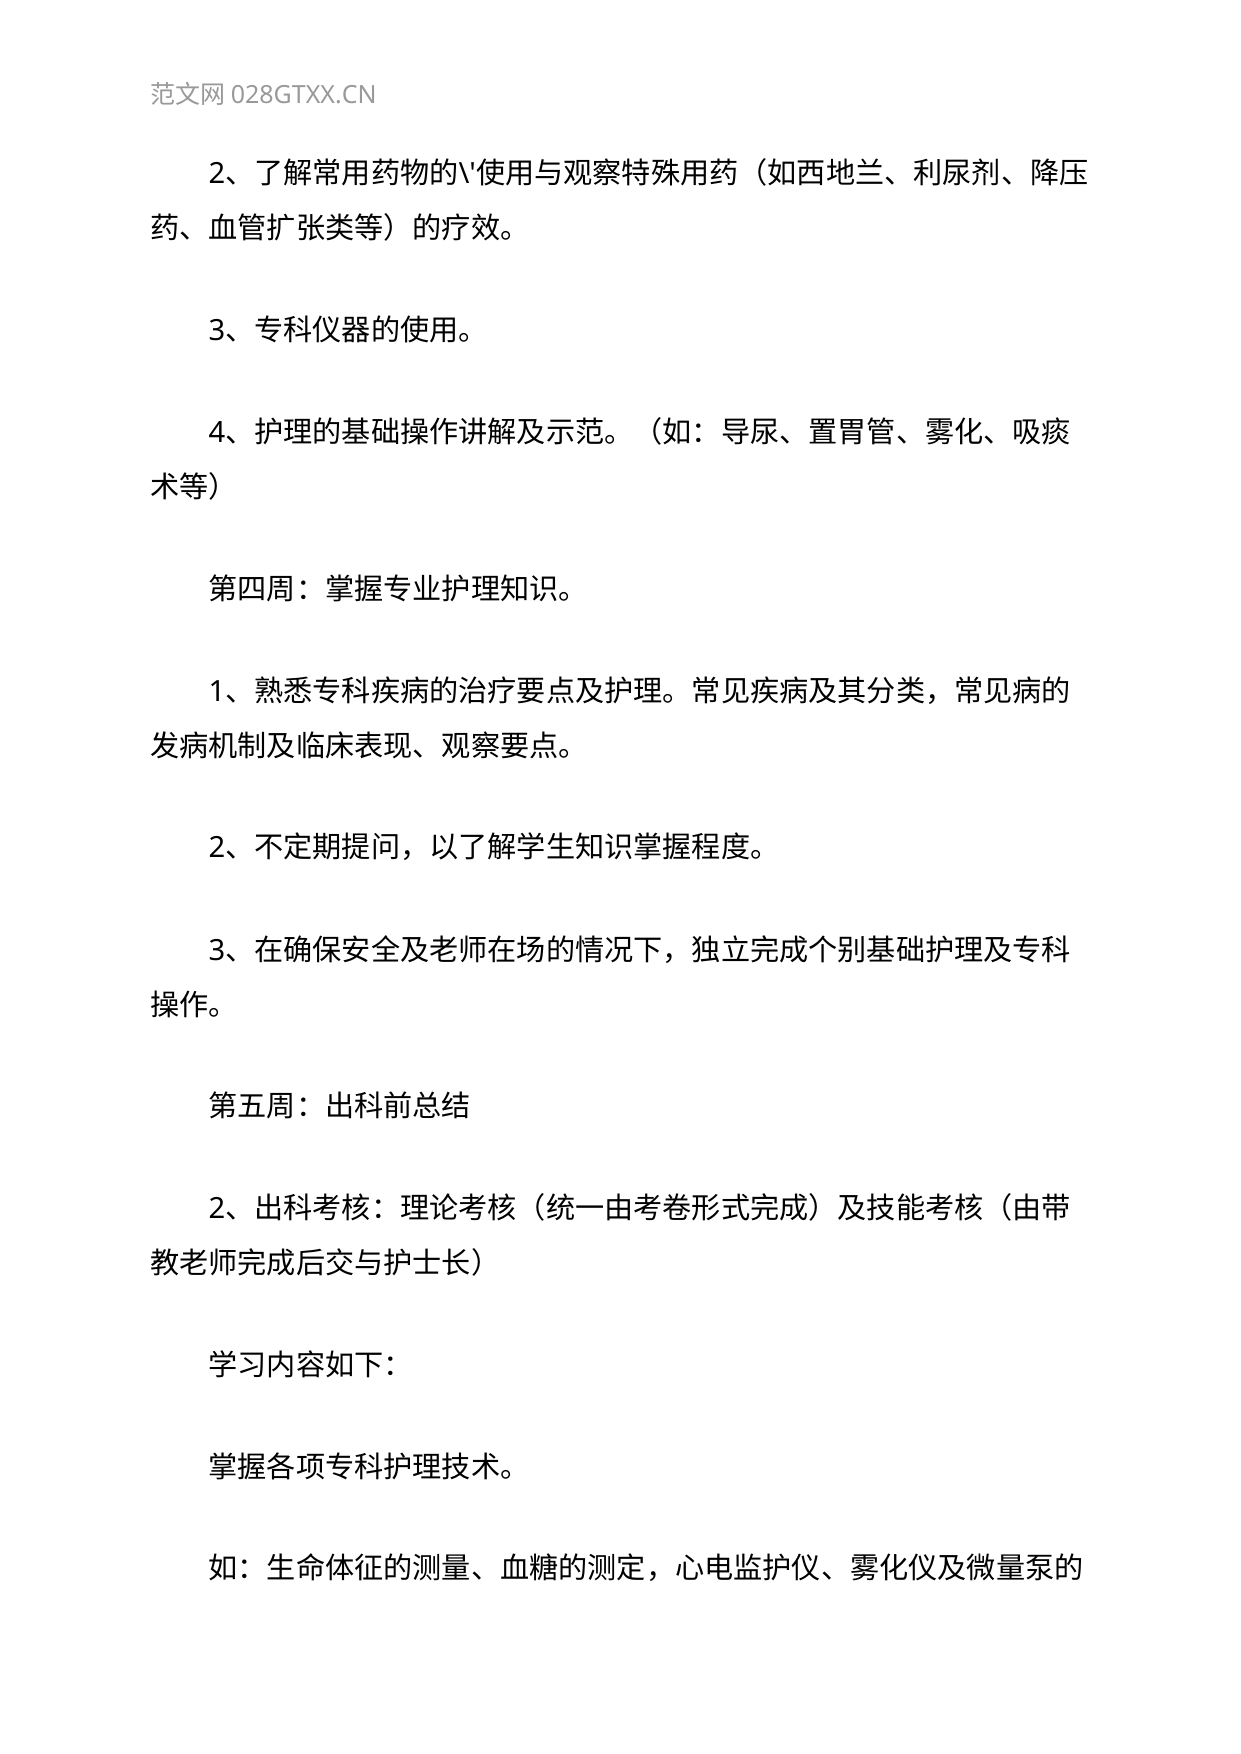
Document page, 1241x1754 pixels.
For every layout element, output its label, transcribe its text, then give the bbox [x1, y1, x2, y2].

text 学习内容如下： [150, 1341, 1090, 1384]
text 1、熟悉专科疾病的治疗要点及护理。常见疾病及其分类，常见病的发病机制及临床表现、观察要点。 [150, 667, 1090, 764]
text 4、护理的基础操作讲解及示范。（如：导尿、置胃管、雾化、吸痰术等） [150, 409, 1090, 506]
text 2、不定期提问，以了解学生知识掌握程度。 [150, 824, 1090, 866]
text 2、出科考核：理论考核（统一由考卷形式完成）及技能考核（由带教老师完成后交与护士长） [150, 1184, 1090, 1282]
text 3、专科仪器的使用。 [150, 307, 1090, 349]
text 第五周：出科前总结 [150, 1083, 1090, 1125]
text 第四周：掌握专业护理知识。 [150, 566, 1090, 608]
text 3、在确保安全及老师在场的情况下，独立完成个别基础护理及专科操作。 [150, 926, 1090, 1023]
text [150, 1545, 1090, 1587]
text 掌握各项专科护理技术。 [150, 1443, 1090, 1485]
text 2、了解常用药物的\'使用与观察特殊用药（如西地兰、利尿剂、降压药、血管扩张类等）的疗效。 [150, 150, 1090, 247]
